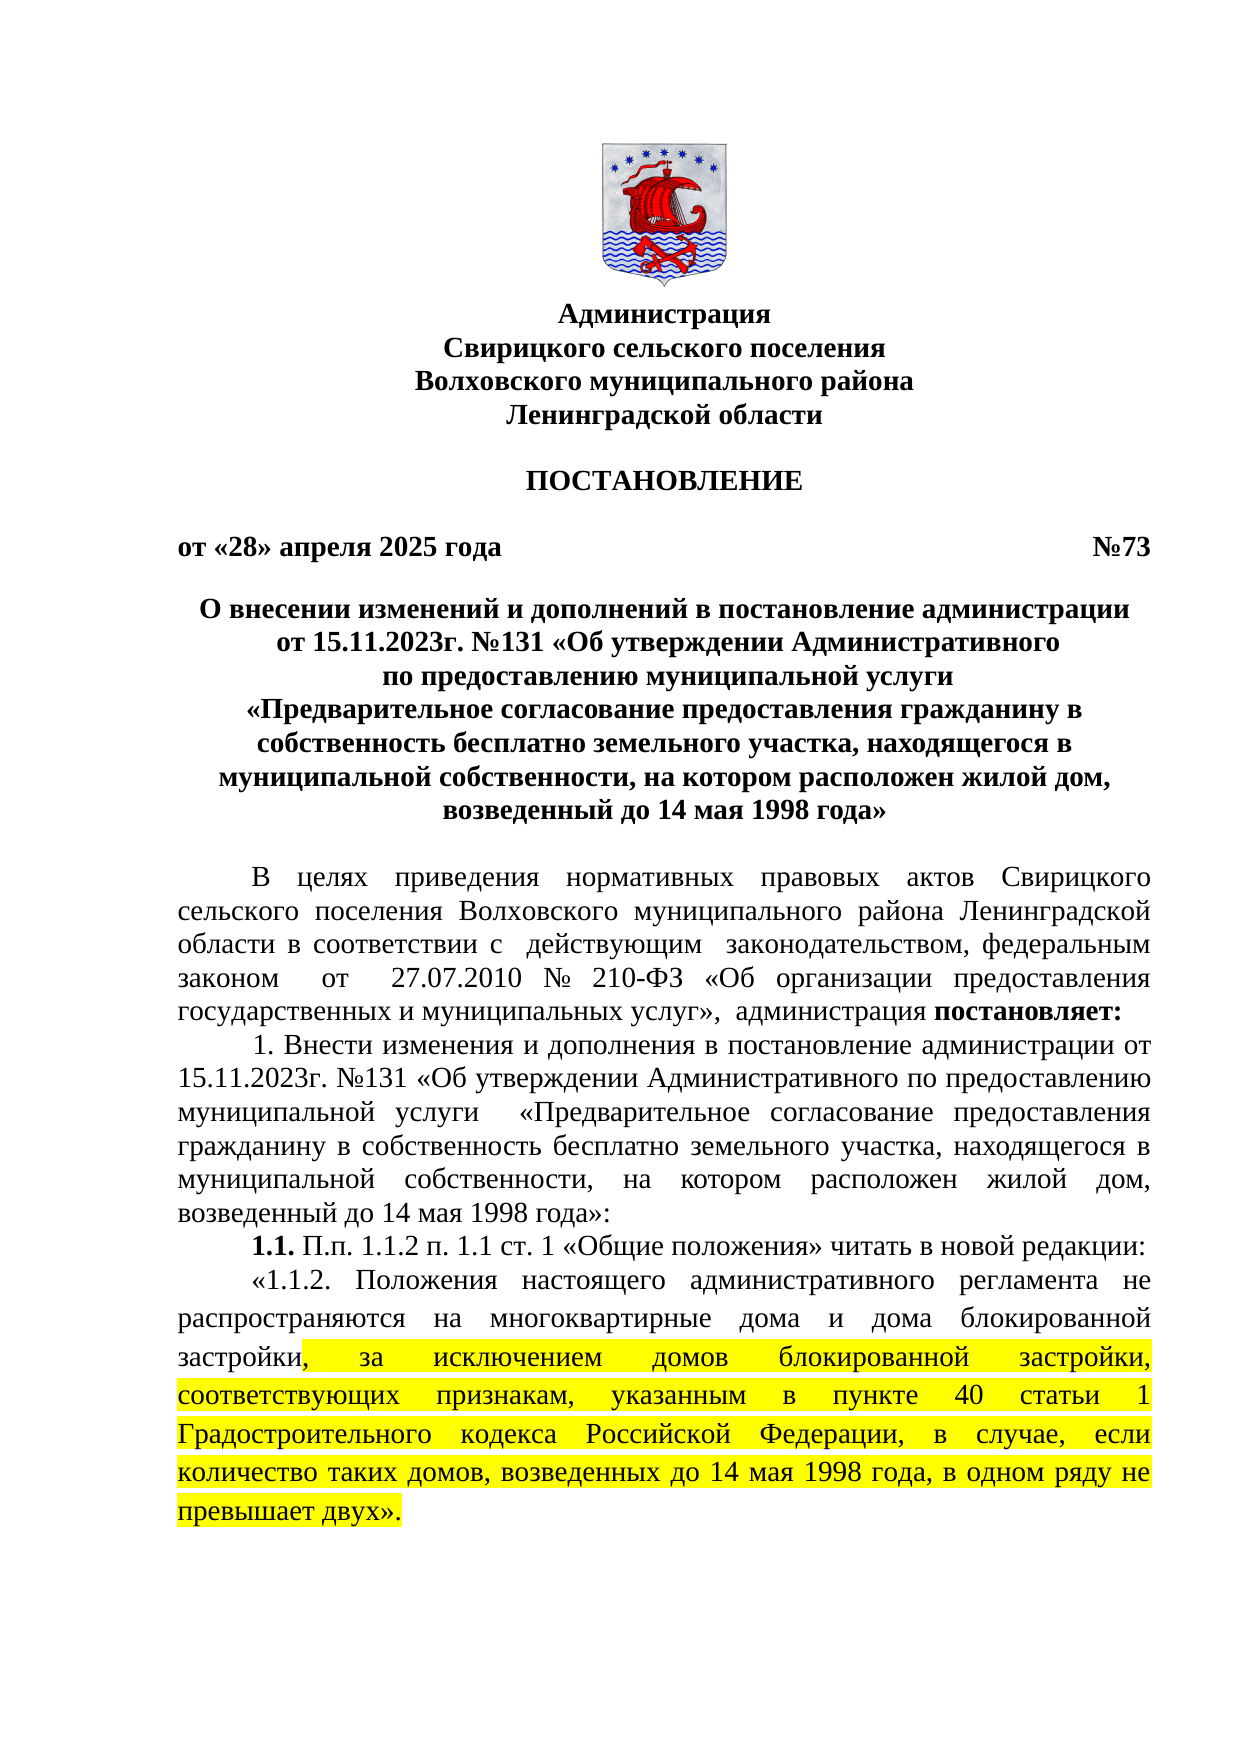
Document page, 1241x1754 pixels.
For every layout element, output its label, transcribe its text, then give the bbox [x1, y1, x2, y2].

text 1.1. П.п. 1.1.2 п. 1.1 ст. 1 «Общие положения» читать в новой редакции: [177, 1228, 1152, 1262]
text ПОСТАНОВЛЕНИЕ [177, 463, 1152, 496]
text Волховского муниципального района [177, 363, 1152, 397]
text «Предварительное согласование предоставления гражданину в собственность бесплатно земельного участка, находящегося в муниципальной собственности, на котором расположен жилой дом, возведенный до 14 мая 1998 года» [177, 692, 1152, 826]
text В целях приведения нормативных правовых актов Свирицкого сельского поселения Волховского муниципального района Ленинградской области в соответствии с действующим законодательством, федеральным законом от 27.07.2010 № 210-ФЗ «Об организации предоставления государственных и муниципальных услуг», администрация постановляет: [177, 859, 1152, 1027]
text Свирицкого сельского поселения [177, 330, 1152, 363]
text от 15.11.2023г. №131 «Об утверждении Административного [177, 624, 1152, 658]
list «1.1.2. Положения настоящего административного регламента не распространяются на многоквартирные дома и дома блокированной застройки, за исключением домов блокированной застройки, соответствующих признакам, указанным в пункте 40 статьи 1 Градостроительного кодекса Российской Федерации, в случае, если количество таких домов, возведенных до 14 мая 1998 года, в одном ряду не превышает двух». [177, 1488, 1152, 1527]
list «1.1.2. Положения настоящего административного регламента не распространяются на многоквартирные дома и дома блокированной застройки, за исключением домов блокированной застройки, соответствующих признакам, указанным в пункте 40 статьи 1 Градостроительного кодекса Российской Федерации, в случае, если количество таких домов, возведенных до 14 мая 1998 года, в одном ряду не превышает двух». [177, 1262, 1152, 1378]
text по предоставлению муниципальной услуги [177, 658, 1152, 692]
text Ленинградской области [177, 397, 1152, 430]
text от «28» апреля 2025 года №73 [177, 529, 1152, 562]
text 1. Внести изменения и дополнения в постановление администрации от 15.11.2023г. №131 «Об утверждении Административного по предоставлению муниципальной услуги «Предварительное согласование предоставления гражданину в собственность бесплатно земельного участка, находящегося в муниципальной собственности, на котором расположен жилой дом, возведенный до 14 мая 1998 года»: [177, 1027, 1152, 1228]
text О внесении изменений и дополнений в постановление администрации [177, 591, 1152, 624]
picture [595, 132, 734, 297]
text Администрация [177, 296, 1152, 330]
